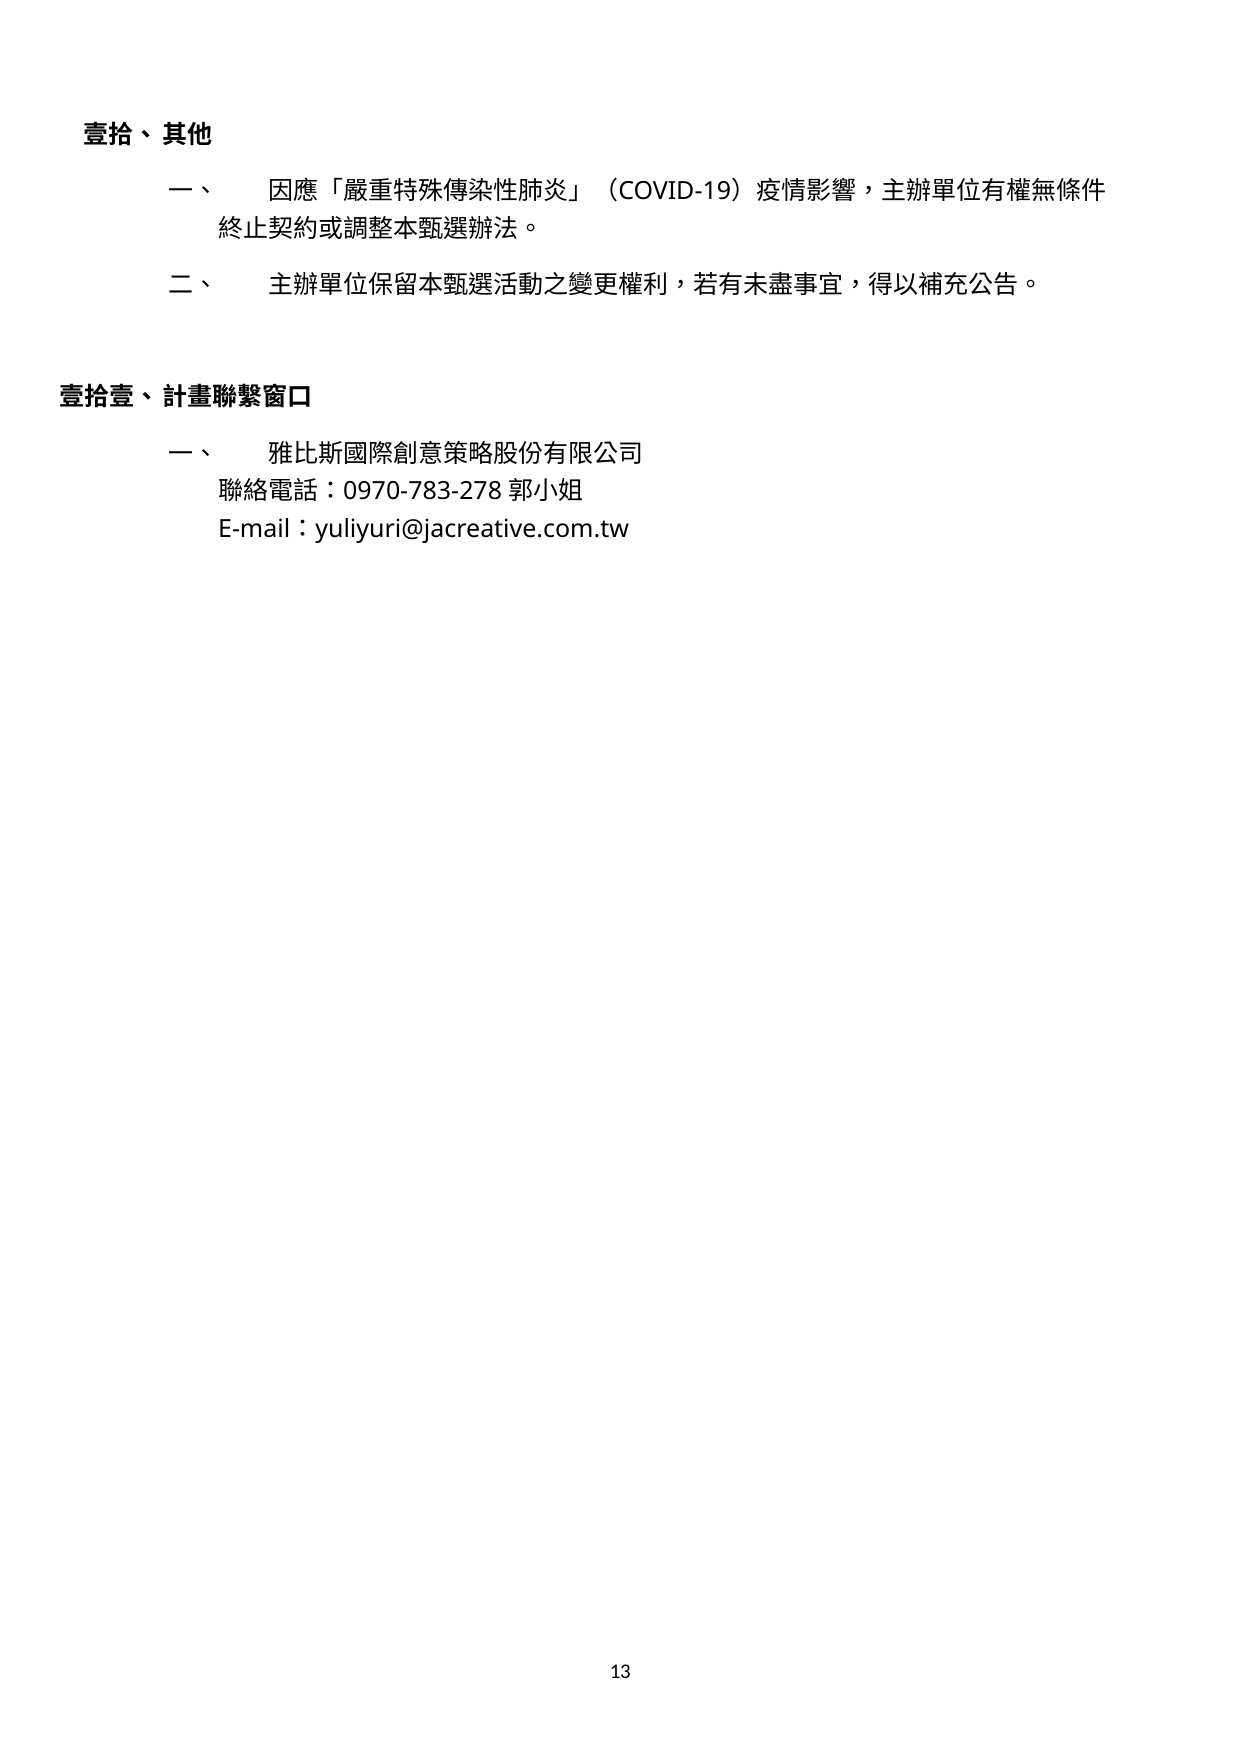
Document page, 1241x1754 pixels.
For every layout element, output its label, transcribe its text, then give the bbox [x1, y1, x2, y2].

list 其他 [83, 114, 1122, 151]
list 聯絡電話：0970-783-278 郭小姐 [218, 470, 1122, 507]
list 計畫聯繫窗口 [59, 376, 1122, 414]
list 主辦單位保留本甄選活動之變更權利，若有未盡事宜，得以補充公告。 [168, 264, 1122, 301]
list 雅比斯國際創意策略股份有限公司 [168, 432, 1122, 470]
list E-mail：yuliyuri@jacreative.com.tw [218, 507, 1122, 545]
list 因應「嚴重特殊傳染性肺炎」（COVID-19）疫情影響，主辦單位有權無條件終止契約或調整本甄選辦法。 [168, 170, 1122, 245]
